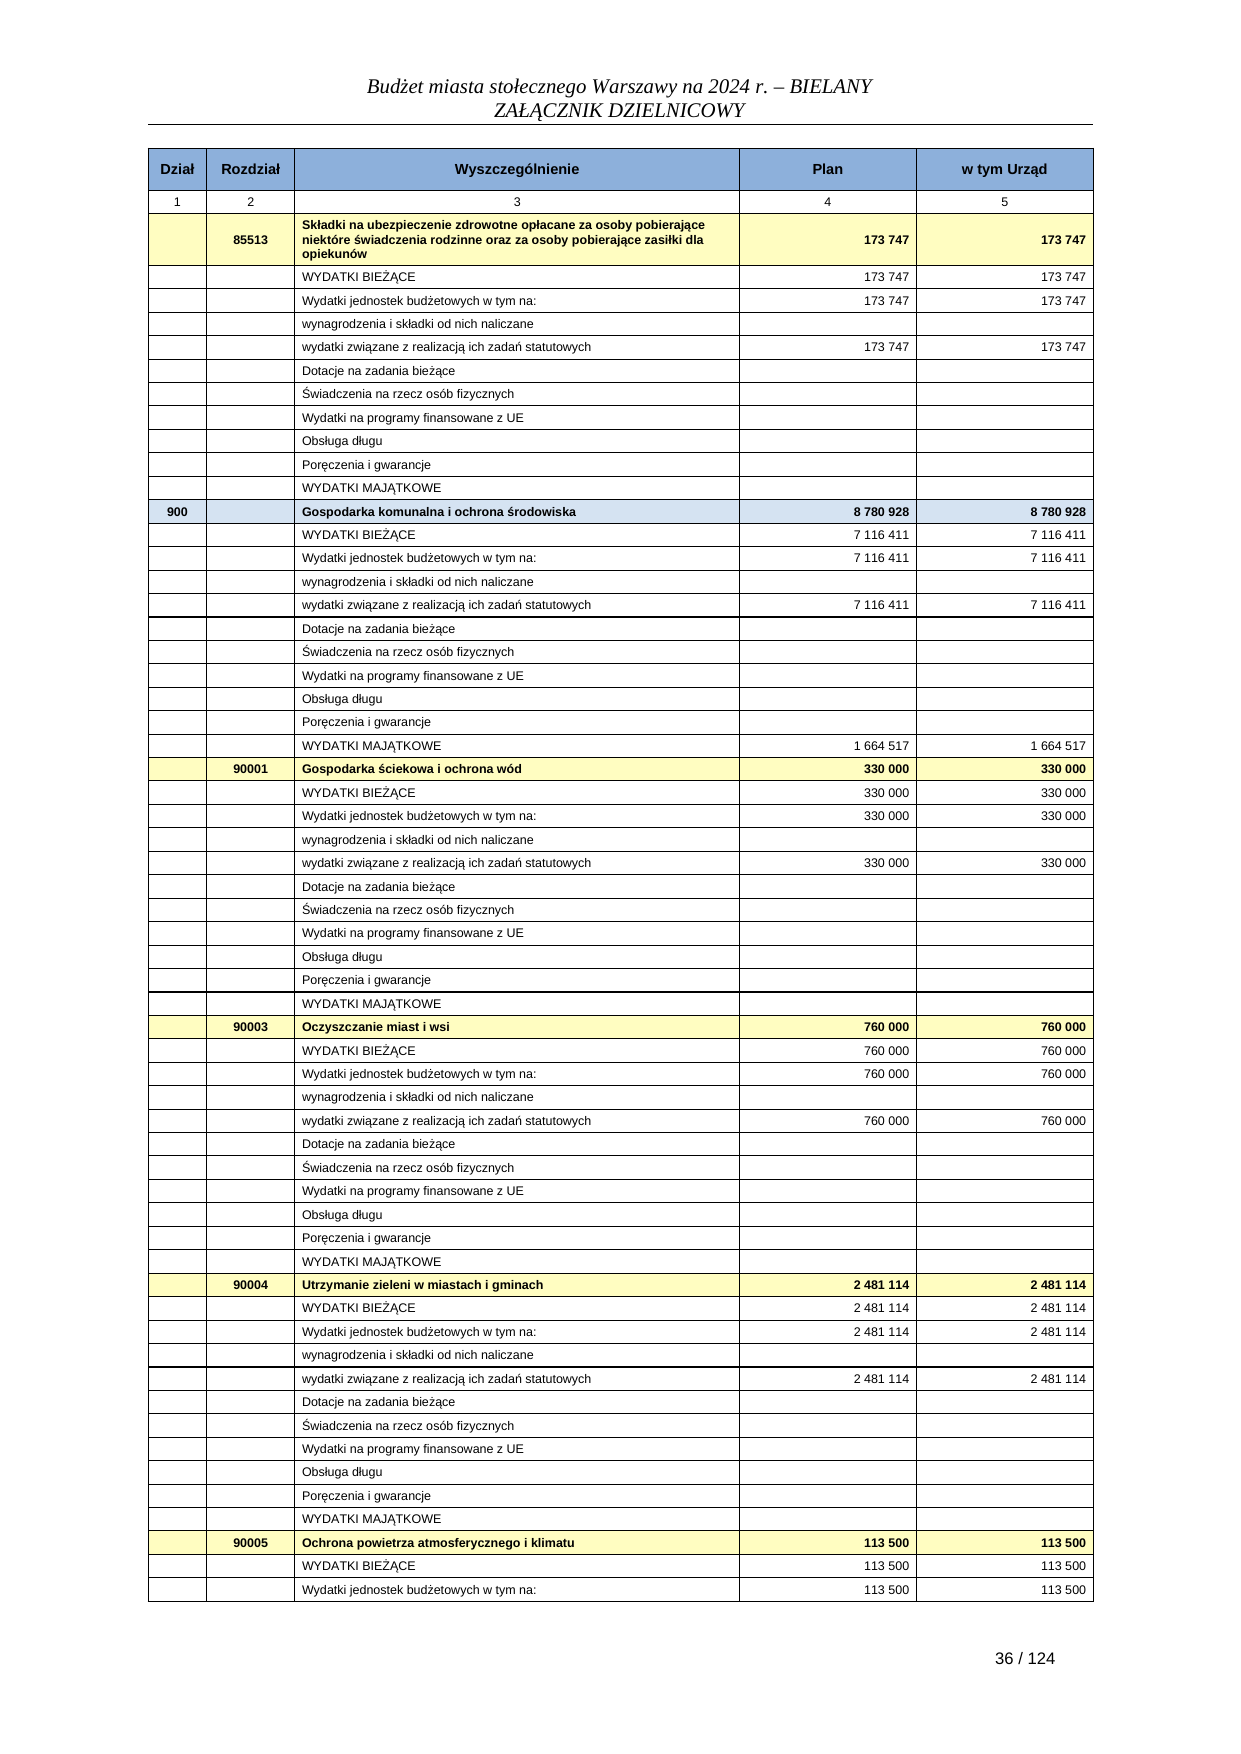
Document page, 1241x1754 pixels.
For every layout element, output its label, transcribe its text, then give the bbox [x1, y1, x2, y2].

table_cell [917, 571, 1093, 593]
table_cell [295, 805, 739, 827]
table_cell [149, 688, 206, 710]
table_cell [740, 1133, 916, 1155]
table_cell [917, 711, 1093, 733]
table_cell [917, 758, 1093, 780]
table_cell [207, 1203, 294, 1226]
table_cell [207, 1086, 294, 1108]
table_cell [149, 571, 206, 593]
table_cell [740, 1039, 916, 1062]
table_header Dział [149, 149, 206, 190]
table_cell 3 [295, 191, 739, 213]
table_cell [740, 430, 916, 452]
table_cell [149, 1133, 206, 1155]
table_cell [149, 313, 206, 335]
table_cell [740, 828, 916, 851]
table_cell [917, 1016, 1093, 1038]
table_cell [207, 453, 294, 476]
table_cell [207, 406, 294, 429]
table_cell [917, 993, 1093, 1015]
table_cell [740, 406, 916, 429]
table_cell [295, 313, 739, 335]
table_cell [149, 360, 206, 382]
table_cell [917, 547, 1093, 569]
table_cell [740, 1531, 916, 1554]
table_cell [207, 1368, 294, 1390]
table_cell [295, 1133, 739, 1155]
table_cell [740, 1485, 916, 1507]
table_header w tym Urząd [917, 149, 1093, 190]
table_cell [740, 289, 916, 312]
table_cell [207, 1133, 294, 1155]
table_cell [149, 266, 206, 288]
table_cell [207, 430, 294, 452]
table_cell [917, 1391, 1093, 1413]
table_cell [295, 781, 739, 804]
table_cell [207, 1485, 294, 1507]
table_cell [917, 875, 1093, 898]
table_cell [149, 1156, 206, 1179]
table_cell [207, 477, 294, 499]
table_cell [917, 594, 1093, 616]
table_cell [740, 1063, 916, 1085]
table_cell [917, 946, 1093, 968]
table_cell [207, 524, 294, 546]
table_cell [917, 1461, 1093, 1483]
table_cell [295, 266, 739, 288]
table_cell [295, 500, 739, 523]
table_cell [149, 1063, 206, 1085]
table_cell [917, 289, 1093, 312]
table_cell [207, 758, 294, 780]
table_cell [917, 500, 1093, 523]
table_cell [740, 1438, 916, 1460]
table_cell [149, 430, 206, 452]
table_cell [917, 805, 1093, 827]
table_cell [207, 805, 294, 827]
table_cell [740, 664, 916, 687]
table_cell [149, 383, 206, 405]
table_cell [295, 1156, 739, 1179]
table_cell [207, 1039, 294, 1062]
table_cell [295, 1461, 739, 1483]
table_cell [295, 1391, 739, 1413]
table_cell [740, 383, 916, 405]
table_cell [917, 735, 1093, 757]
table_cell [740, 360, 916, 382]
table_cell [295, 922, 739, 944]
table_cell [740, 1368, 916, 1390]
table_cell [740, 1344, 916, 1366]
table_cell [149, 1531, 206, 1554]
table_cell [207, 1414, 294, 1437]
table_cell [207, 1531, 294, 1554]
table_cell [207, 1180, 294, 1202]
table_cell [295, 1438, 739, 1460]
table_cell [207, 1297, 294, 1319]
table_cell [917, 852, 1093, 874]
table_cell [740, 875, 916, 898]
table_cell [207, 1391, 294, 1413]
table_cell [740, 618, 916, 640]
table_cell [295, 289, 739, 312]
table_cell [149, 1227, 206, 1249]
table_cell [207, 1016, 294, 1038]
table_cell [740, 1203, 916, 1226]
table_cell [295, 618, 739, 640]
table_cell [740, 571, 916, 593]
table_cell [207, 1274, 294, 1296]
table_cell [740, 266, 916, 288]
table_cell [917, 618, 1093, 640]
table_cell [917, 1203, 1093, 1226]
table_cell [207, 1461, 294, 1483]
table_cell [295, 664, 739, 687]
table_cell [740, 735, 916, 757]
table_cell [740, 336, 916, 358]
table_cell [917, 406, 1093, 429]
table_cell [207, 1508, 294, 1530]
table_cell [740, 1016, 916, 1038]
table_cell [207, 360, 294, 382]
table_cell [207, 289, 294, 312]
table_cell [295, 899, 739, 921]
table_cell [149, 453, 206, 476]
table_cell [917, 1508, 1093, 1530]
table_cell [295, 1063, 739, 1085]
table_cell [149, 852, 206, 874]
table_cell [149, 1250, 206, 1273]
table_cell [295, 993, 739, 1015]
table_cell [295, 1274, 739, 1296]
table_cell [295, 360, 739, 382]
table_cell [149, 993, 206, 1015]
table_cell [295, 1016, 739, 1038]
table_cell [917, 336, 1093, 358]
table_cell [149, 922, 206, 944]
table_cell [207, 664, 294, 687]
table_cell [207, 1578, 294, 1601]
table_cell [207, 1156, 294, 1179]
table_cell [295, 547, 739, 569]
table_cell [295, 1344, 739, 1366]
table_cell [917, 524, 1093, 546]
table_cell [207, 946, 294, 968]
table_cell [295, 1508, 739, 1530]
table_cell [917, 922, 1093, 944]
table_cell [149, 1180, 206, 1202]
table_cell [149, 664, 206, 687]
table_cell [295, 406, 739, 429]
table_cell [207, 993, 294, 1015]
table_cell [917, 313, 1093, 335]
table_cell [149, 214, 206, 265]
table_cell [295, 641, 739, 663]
table_header Rozdział [207, 149, 294, 190]
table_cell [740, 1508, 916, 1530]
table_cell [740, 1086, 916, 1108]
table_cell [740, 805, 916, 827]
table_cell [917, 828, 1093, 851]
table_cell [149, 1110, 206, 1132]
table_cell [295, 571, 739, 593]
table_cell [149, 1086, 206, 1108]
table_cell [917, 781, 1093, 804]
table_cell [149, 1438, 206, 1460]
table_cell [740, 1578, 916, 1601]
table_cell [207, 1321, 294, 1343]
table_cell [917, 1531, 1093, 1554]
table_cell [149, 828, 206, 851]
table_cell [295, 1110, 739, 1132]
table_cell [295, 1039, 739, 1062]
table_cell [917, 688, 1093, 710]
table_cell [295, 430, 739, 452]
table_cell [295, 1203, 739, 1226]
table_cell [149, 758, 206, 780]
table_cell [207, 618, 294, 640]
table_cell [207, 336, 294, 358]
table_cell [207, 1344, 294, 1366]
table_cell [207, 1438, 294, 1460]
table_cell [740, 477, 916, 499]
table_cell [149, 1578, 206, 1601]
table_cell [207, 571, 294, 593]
table_cell 4 [740, 191, 916, 213]
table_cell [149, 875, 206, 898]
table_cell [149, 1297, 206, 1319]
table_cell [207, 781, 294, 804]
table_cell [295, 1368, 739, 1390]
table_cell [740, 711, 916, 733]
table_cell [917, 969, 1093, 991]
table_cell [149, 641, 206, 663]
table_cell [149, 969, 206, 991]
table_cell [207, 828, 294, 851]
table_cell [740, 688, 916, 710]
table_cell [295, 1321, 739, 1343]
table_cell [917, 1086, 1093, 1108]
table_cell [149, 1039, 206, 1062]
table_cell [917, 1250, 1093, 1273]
table_cell 2 [207, 191, 294, 213]
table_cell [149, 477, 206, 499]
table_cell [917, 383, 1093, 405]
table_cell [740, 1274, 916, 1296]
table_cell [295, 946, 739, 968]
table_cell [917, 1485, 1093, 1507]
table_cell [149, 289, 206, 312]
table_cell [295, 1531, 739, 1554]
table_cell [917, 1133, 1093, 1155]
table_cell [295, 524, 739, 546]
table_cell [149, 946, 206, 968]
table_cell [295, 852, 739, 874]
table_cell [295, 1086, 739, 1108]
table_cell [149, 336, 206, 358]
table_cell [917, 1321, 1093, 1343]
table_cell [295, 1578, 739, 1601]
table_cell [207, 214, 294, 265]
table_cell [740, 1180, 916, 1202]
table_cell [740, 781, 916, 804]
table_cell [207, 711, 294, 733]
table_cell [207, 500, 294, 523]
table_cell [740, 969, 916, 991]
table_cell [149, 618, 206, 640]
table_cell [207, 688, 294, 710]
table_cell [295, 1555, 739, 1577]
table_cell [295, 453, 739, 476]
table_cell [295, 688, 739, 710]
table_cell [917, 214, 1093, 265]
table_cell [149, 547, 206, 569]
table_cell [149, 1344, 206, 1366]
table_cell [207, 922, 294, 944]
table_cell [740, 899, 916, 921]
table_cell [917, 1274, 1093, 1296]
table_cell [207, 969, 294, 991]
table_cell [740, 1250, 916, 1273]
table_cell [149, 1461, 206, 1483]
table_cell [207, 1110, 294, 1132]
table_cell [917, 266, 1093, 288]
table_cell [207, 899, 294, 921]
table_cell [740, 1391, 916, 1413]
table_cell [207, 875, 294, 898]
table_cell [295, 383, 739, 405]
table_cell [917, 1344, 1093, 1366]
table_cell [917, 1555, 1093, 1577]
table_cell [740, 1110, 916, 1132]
table_cell 5 [917, 191, 1093, 213]
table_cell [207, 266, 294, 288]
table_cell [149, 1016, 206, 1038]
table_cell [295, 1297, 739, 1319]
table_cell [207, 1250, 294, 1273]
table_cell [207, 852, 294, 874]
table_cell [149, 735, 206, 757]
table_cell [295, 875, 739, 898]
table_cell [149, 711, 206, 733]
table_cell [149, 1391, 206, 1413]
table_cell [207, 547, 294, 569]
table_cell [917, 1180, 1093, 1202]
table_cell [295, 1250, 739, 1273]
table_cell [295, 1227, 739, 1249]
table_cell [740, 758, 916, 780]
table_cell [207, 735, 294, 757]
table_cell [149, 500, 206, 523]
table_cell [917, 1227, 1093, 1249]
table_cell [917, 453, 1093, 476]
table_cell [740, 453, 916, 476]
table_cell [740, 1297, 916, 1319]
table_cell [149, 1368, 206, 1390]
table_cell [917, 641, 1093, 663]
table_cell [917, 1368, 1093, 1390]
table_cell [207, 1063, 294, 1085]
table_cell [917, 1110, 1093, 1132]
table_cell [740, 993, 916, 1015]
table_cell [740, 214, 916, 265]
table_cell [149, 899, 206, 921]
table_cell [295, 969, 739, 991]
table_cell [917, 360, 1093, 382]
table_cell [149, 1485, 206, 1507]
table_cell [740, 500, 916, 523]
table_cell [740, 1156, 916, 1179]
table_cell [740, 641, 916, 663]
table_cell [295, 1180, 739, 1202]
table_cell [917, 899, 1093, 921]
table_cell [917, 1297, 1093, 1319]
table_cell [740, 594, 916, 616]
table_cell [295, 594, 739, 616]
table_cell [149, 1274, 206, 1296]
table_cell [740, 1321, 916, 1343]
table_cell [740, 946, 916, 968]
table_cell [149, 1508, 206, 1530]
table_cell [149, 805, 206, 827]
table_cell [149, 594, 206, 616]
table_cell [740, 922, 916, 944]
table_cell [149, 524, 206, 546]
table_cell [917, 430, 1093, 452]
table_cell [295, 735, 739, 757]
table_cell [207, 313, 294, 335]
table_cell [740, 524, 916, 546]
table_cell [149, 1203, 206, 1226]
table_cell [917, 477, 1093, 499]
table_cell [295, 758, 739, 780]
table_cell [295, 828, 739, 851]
table_cell 1 [149, 191, 206, 213]
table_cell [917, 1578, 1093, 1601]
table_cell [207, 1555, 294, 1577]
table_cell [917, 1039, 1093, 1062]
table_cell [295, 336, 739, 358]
table_header Plan [740, 149, 916, 190]
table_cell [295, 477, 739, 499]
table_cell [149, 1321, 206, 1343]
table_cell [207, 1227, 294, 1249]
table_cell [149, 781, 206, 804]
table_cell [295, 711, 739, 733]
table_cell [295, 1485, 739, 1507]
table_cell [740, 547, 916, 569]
table_header Wyszczególnienie [295, 149, 739, 190]
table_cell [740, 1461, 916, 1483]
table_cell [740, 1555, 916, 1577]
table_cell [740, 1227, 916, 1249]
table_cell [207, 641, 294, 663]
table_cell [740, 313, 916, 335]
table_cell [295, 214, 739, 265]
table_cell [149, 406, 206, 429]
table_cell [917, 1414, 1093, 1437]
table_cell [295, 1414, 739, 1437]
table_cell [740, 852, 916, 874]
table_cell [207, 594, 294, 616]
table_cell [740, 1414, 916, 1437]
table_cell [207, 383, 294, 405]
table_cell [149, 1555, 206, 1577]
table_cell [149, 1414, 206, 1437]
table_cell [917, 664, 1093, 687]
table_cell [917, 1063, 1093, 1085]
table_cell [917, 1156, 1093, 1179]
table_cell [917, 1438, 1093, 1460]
